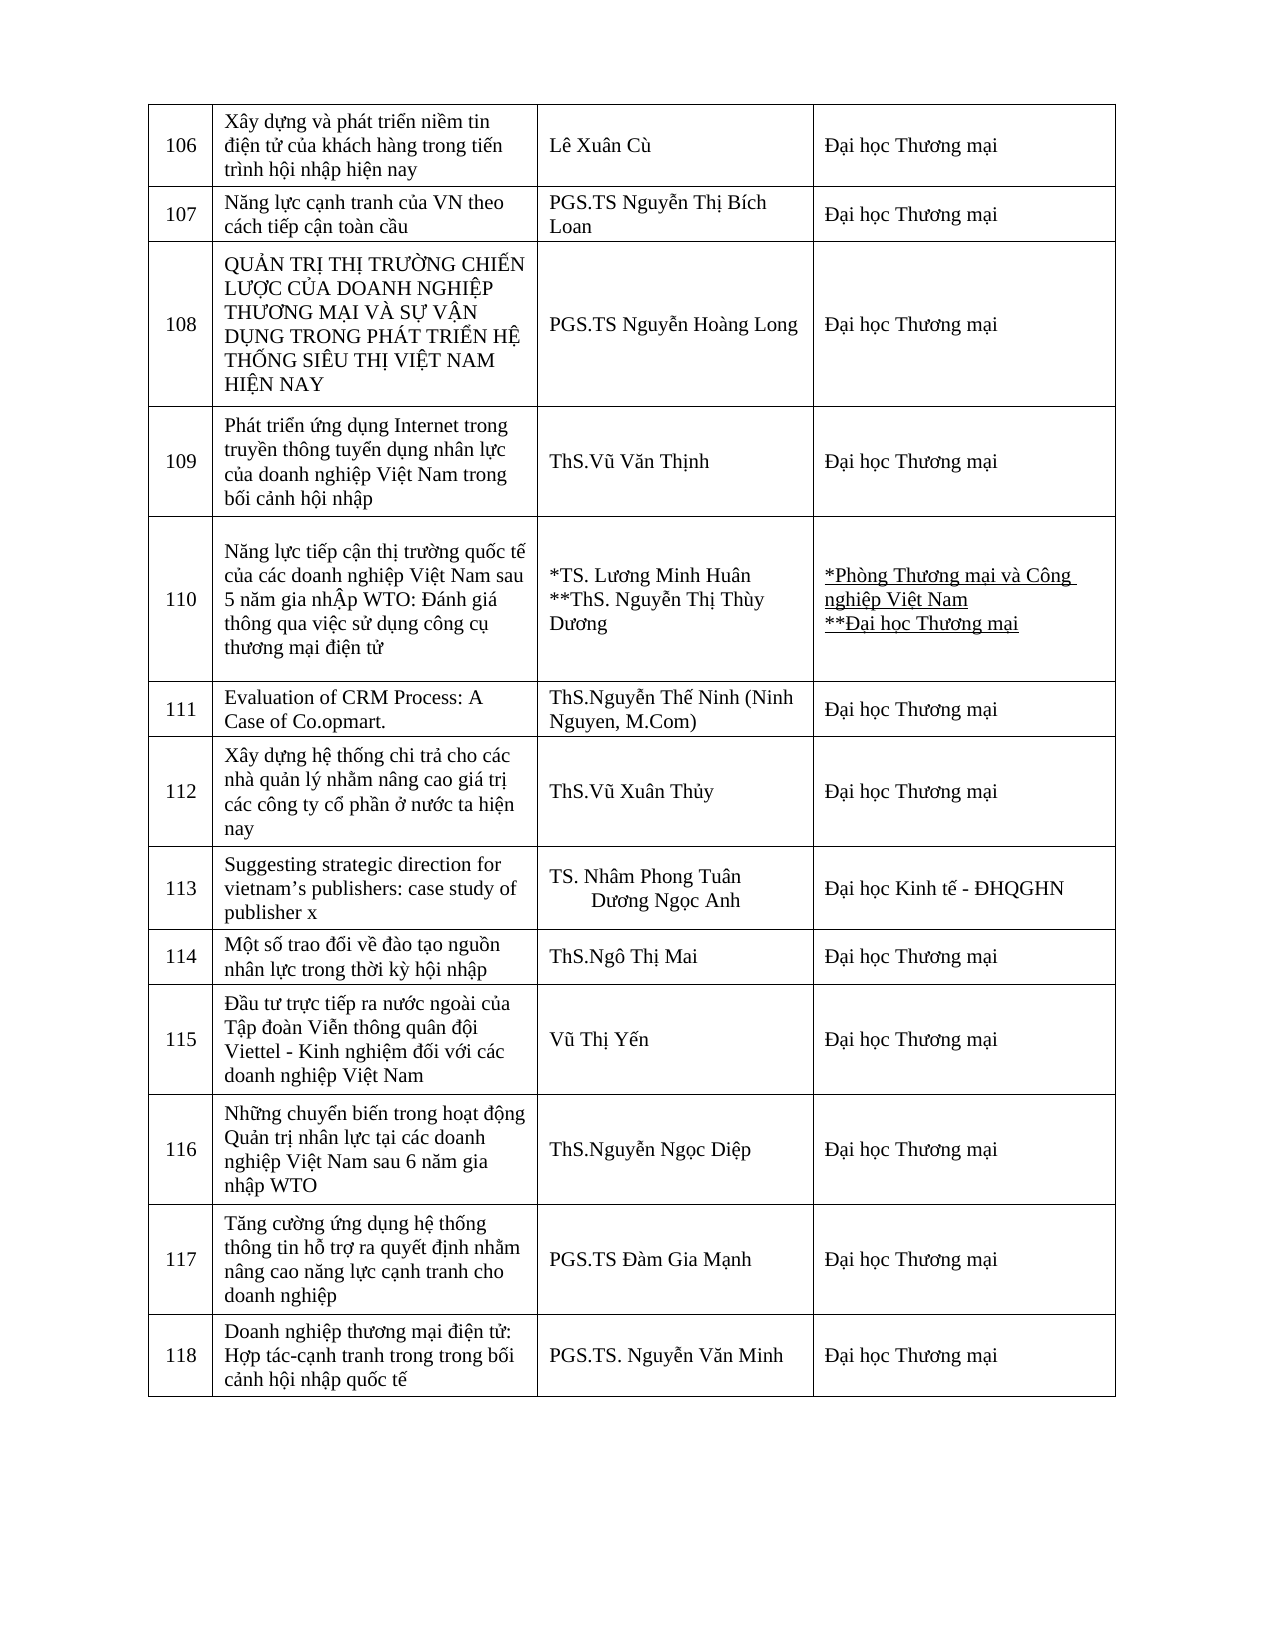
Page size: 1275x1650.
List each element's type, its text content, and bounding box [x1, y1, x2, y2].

table_cell Những chuyển biến trong hoạt động Quản trị nhân lực tại các doanh nghiệp Việt Nam sau 6 năm gia nhập WTO [213, 1095, 537, 1203]
table_cell Xây dựng hệ thống chi trả cho các nhà quản lý nhằm nâng cao giá trị các công ty cổ phần ở nước ta hiện nay [213, 737, 537, 846]
table_cell 115 [149, 985, 212, 1093]
table_cell 106 [149, 105, 212, 186]
table_cell Đại học Thương mại [814, 985, 1115, 1093]
table_cell *Phòng Thương mại và Công nghiệp Việt Nam **Đại học Thương mại [814, 517, 1115, 681]
table_cell Phát triển ứng dụng Internet trong truyền thông tuyển dụng nhân lực của doanh nghiệp Việt Nam trong bối cảnh hội nhập [213, 407, 537, 516]
table_cell 118 [149, 1315, 212, 1396]
table_cell Suggesting strategic direction for vietnam’s publishers: case study of publisher x [213, 847, 537, 928]
table_cell 109 [149, 407, 212, 516]
table_cell Đại học Thương mại [814, 930, 1115, 983]
table_cell Vũ Thị Yến [538, 985, 813, 1093]
table_cell ThS.Vũ Xuân Thủy [538, 737, 813, 846]
table_cell Evaluation of CRM Process: A Case of Co.opmart. [213, 682, 537, 736]
table_cell QUẢN TRỊ THỊ TRƯỜNG CHIẾN LƯỢC CỦA DOANH NGHIỆP THƯƠNG MẠI VÀ SỰ VẬN DỤNG TRONG PHÁT TRIỂN HỆ THỐNG SIÊU THỊ VIỆT NAM HIỆN NAY [213, 242, 537, 406]
table_cell PGS.TS. Nguyễn Văn Minh [538, 1315, 813, 1396]
table_cell Đại học Thương mại [814, 105, 1115, 186]
table_cell Đại học Thương mại [814, 1205, 1115, 1313]
table_cell Năng lực tiếp cận thị trường quốc tế của các doanh nghiệp Việt Nam sau 5 năm gia nhẬp WTO: Đánh giá thông qua việc sử dụng công cụ thương mại điện tử [213, 517, 537, 681]
table_cell 113 [149, 847, 212, 928]
table_cell Năng lực cạnh tranh của VN theo cách tiếp cận toàn cầu [213, 187, 537, 241]
table_cell Đại học Thương mại [814, 737, 1115, 846]
table_cell Đại học Thương mại [814, 1095, 1115, 1203]
table_cell ThS.Vũ Văn Thịnh [538, 407, 813, 516]
table_cell PGS.TS Đàm Gia Mạnh [538, 1205, 813, 1313]
table_cell Xây dựng và phát triển niềm tin điện tử của khách hàng trong tiến trình hội nhập hiện nay [213, 105, 537, 186]
table_cell TS. Nhâm Phong Tuân Dương Ngọc Anh [538, 847, 813, 928]
table_cell PGS.TS Nguyễn Thị Bích Loan [538, 187, 813, 241]
table_cell 114 [149, 930, 212, 983]
table_cell *TS. Lương Minh Huân **ThS. Nguyễn Thị Thùy Dương [538, 517, 813, 681]
table_cell 108 [149, 242, 212, 406]
table_cell Doanh nghiệp thương mại điện tử: Hợp tác-cạnh tranh trong trong bối cảnh hội nhập quốc tế [213, 1315, 537, 1396]
table_cell Tăng cường ứng dụng hệ thống thông tin hỗ trợ ra quyết định nhằm nâng cao năng lực cạnh tranh cho doanh nghiệp [213, 1205, 537, 1313]
table_cell 110 [149, 517, 212, 681]
table_cell PGS.TS Nguyễn Hoàng Long [538, 242, 813, 406]
table_cell ThS.Nguyễn Ngọc Diệp [538, 1095, 813, 1203]
table_cell Đại học Thương mại [814, 242, 1115, 406]
table_cell Đại học Thương mại [814, 682, 1115, 736]
table_cell ThS.Nguyễn Thế Ninh (Ninh Nguyen, M.Com) [538, 682, 813, 736]
table_cell 112 [149, 737, 212, 846]
table_cell 107 [149, 187, 212, 241]
table_cell Lê Xuân Cù [538, 105, 813, 186]
table_cell Đại học Kinh tế - ĐHQGHN [814, 847, 1115, 928]
table_cell Đầu tư trực tiếp ra nước ngoài của Tập đoàn Viễn thông quân đội Viettel - Kinh nghiệm đối với các doanh nghiệp Việt Nam [213, 985, 537, 1093]
table_cell Đại học Thương mại [814, 407, 1115, 516]
table_cell 117 [149, 1205, 212, 1313]
table_cell 116 [149, 1095, 212, 1203]
table_cell 111 [149, 682, 212, 736]
table_cell Một số trao đổi về đào tạo nguồn nhân lực trong thời kỳ hội nhập [213, 930, 537, 983]
table_cell Đại học Thương mại [814, 1315, 1115, 1396]
table_cell Đại học Thương mại [814, 187, 1115, 241]
table_cell ThS.Ngô Thị Mai [538, 930, 813, 983]
